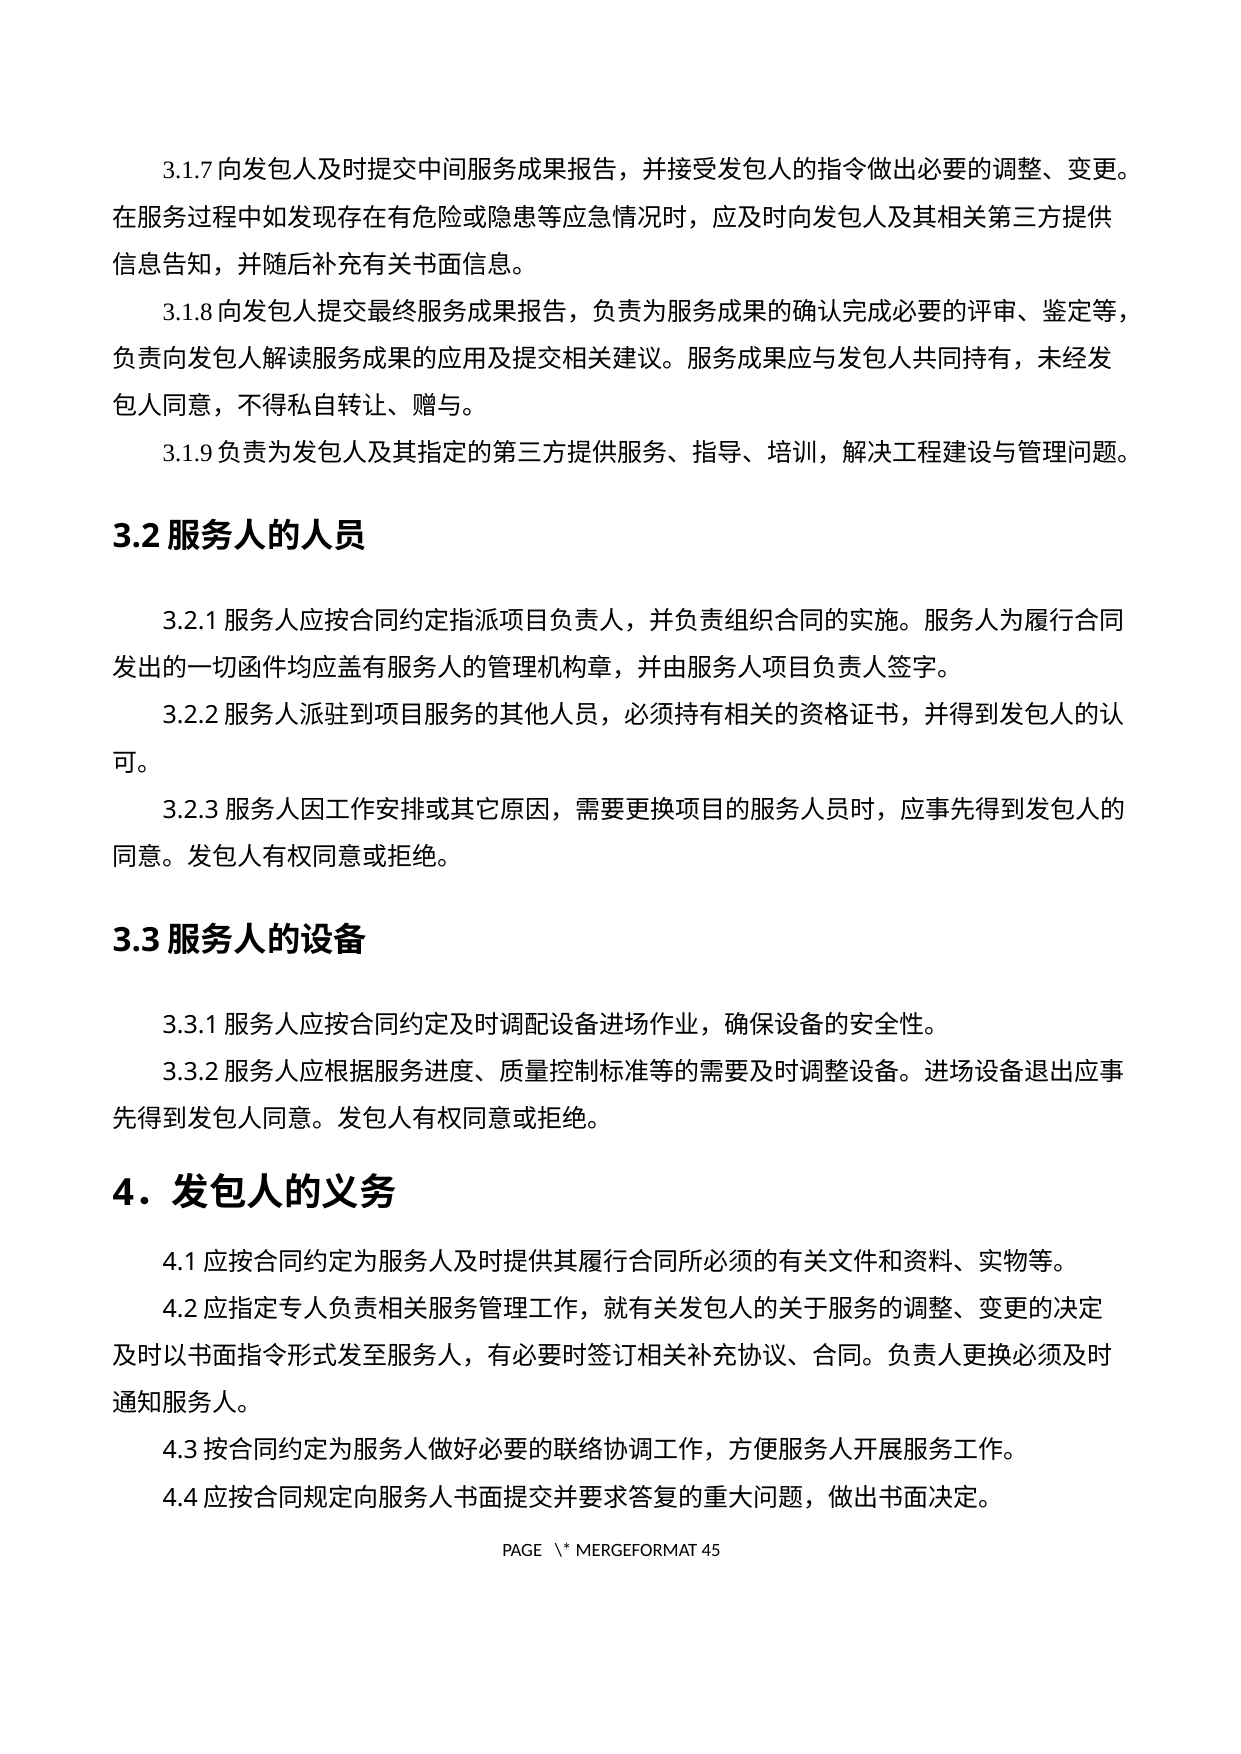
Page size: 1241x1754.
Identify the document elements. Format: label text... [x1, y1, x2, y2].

text 3.1.8向发包人提交最终服务成果报告，负责为服务成果的确认完成必要的评审、鉴定等，负责向发包人解读服务成果的应用及提交相关建议。服务成果应与发包人共同持有，未经发包人同意，不得私自转让、赠与。 [112, 291, 1128, 422]
text 4.2应指定专人负责相关服务管理工作，就有关发包人的关于服务的调整、变更的决定及时以书面指令形式发至服务人，有必要时签订相关补充协议、合同。负责人更换必须及时通知服务人。 [112, 1289, 1128, 1419]
text 4.4应按合同规定向服务人书面提交并要求答复的重大问题，做出书面决定。 [112, 1477, 1128, 1513]
text 3.2.3 服务人因工作安排或其它原因，需要更换项目的服务人员时，应事先得到发包人的同意。发包人有权同意或拒绝。 [112, 789, 1128, 872]
subtitle 3.2服务人的人员 [112, 509, 1128, 557]
text 3.2.1服务人应按合同约定指派项目负责人，并负责组织合同的实施。服务人为履行合同发出的一切函件均应盖有服务人的管理机构章，并由服务人项目负责人签字。 [112, 601, 1128, 684]
text 4.3按合同约定为服务人做好必要的联络协调工作，方便服务人开展服务工作。 [112, 1430, 1128, 1466]
text 3.2.2服务人派驻到项目服务的其他人员，必须持有相关的资格证书，并得到发包人的认可。 [112, 695, 1128, 778]
text 3.1.7向发包人及时提交中间服务成果报告，并接受发包人的指令做出必要的调整、变更。在服务过程中如发现存在有危险或隐患等应急情况时，应及时向发包人及其相关第三方提供信息告知，并随后补充有关书面信息。 [112, 150, 1128, 280]
text 3.1.9负责为发包人及其指定的第三方提供服务、指导、培训，解决工程建设与管理问题。 [112, 432, 1128, 469]
text 3.3.2服务人应根据服务进度、质量控制标准等的需要及时调整设备。进场设备退出应事先得到发包人同意。发包人有权同意或拒绝。 [112, 1052, 1128, 1135]
subtitle 4．发包人的义务 [112, 1175, 1128, 1212]
text 3.3.1服务人应按合同约定及时调配设备进场作业，确保设备的安全性。 [112, 1004, 1128, 1041]
text 4.1应按合同约定为服务人及时提供其履行合同所必须的有关文件和资料、实物等。 [112, 1242, 1128, 1278]
subtitle 3.3服务人的设备 [112, 912, 1128, 961]
